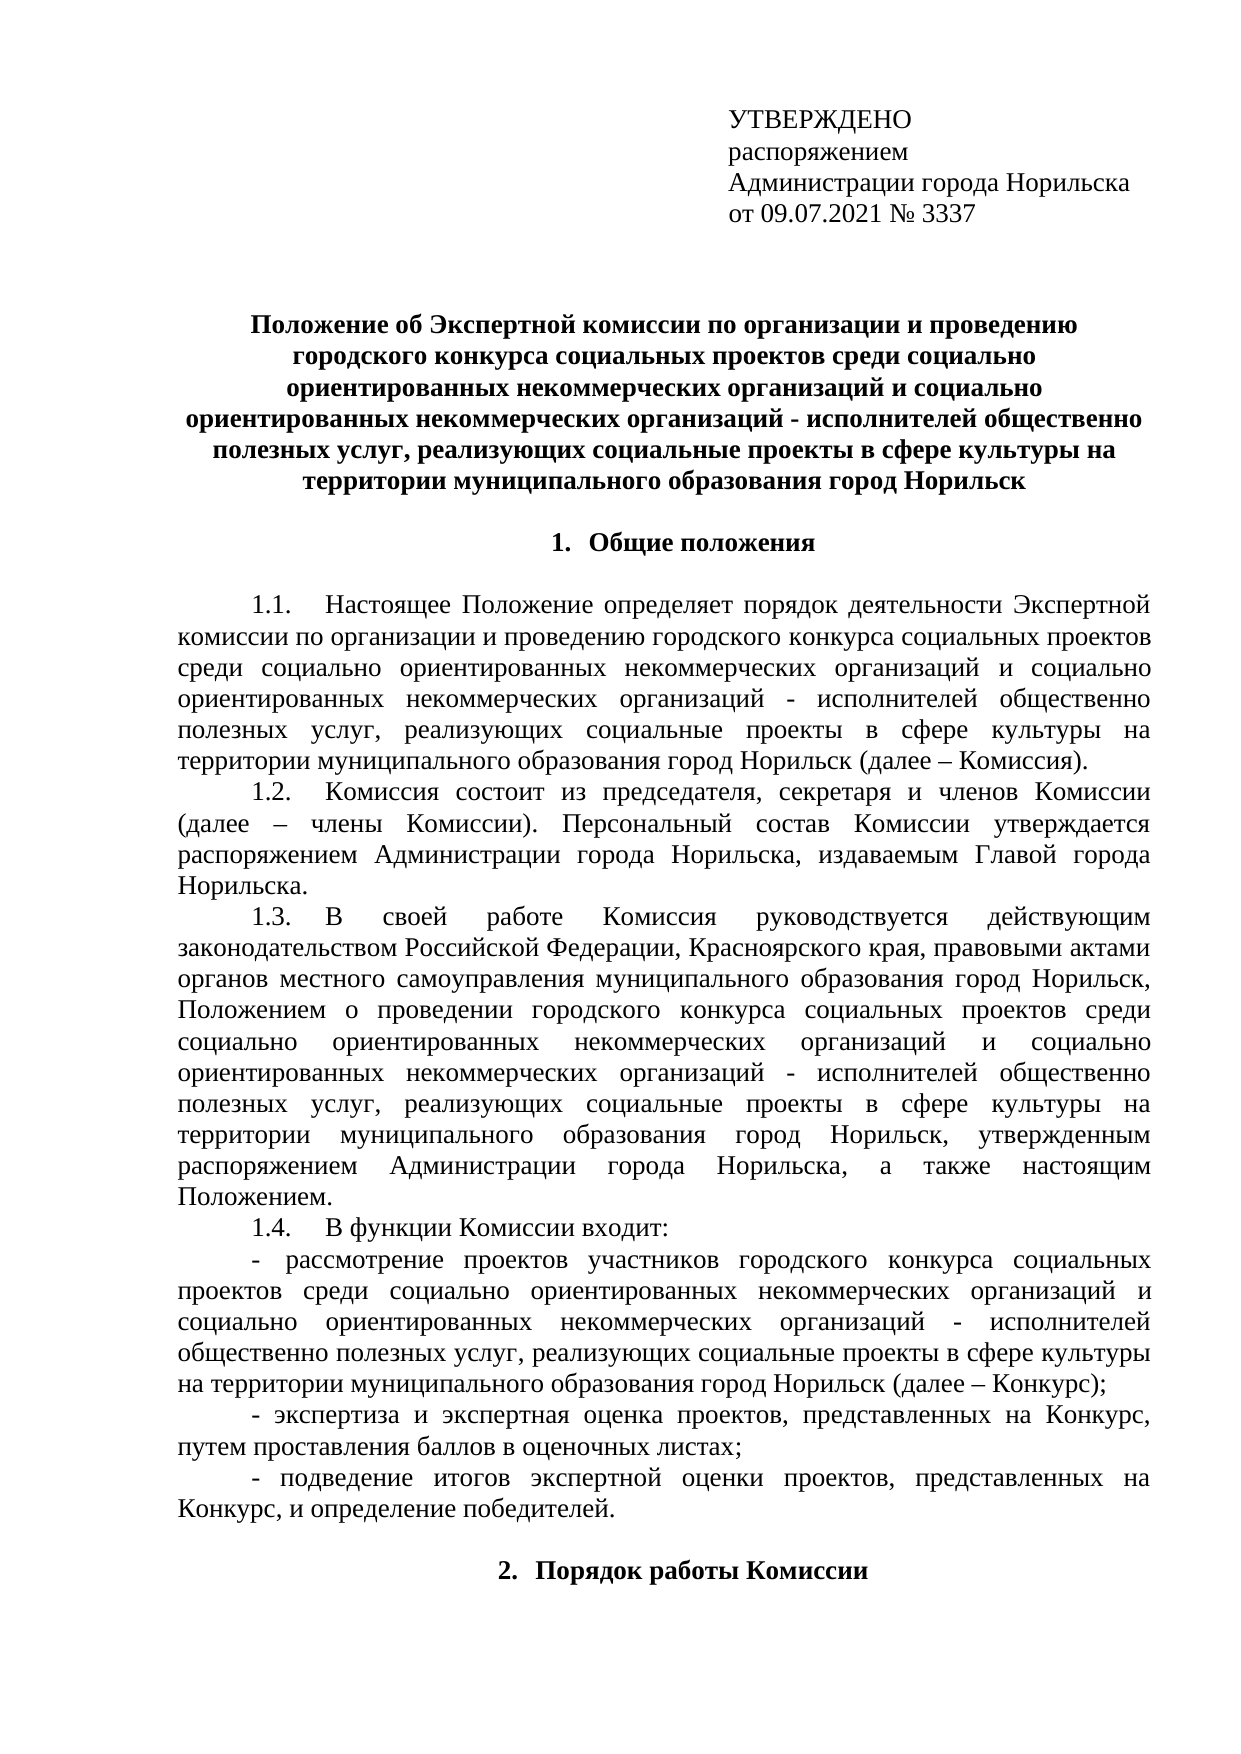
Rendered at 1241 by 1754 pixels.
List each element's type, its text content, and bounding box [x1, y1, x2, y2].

text городского конкурса социальных проектов среди социально ориентированных некоммерческих организаций и социально ориентированных некоммерческих организаций - исполнителей общественно полезных услуг, реализующих социальные проекты в сфере культуры на территории муниципального образования город Норильск [177, 339, 1152, 495]
text - подведение итогов экспертной оценки проектов, представленных на Конкурс, и определение победителей. [177, 1461, 1152, 1523]
text - рассмотрение проектов участников городского конкурса социальных проектов среди социально ориентированных некоммерческих организаций и социально ориентированных некоммерческих организаций - исполнителей общественно полезных услуг, реализующих социальные проекты в сфере культуры на территории муниципального образования город Норильск (далее – Конкурс); [177, 1243, 1152, 1398]
text 1.3. В своей работе Комиссия руководствуется действующим законодательством Российской Федерации, Красноярского края, правовыми актами органов местного самоуправления муниципального образования город Норильск, Положением о проведении городского конкурса социальных проектов среди социально ориентированных некоммерческих организаций и социально ориентированных некоммерческих организаций - исполнителей общественно полезных услуг, реализующих социальные проекты в сфере культуры на территории муниципального образования город Норильск, утвержденным распоряжением Администрации города Норильска, а также настоящим Положением. [177, 900, 1152, 1212]
text Положение об Экспертной комиссии по организации и проведению [177, 308, 1152, 339]
text - экспертиза и экспертная оценка проектов, представленных на Конкурс, путем проставления баллов в оценочных листах; [177, 1398, 1152, 1461]
list Порядок работы Комиссии [215, 1554, 1152, 1585]
text 1.1. Настоящее Положение определяет порядок деятельности Экспертной комиссии по организации и проведению городского конкурса социальных проектов среди социально ориентированных некоммерческих организаций и социально ориентированных некоммерческих организаций - исполнителей общественно полезных услуг, реализующих социальные проекты в сфере культуры на территории муниципального образования город Норильск (далее – Комиссия). [177, 589, 1152, 776]
text 1.4. В функции Комиссии входит: [177, 1212, 1152, 1243]
text 1.2. Комиссия состоит из председателя, секретаря и членов Комиссии (далее – члены Комиссии). Персональный состав Комиссии утверждается распоряжением Администрации города Норильска, издаваемым Главой города Норильска. [177, 776, 1152, 900]
list Общие положения [215, 526, 1152, 557]
